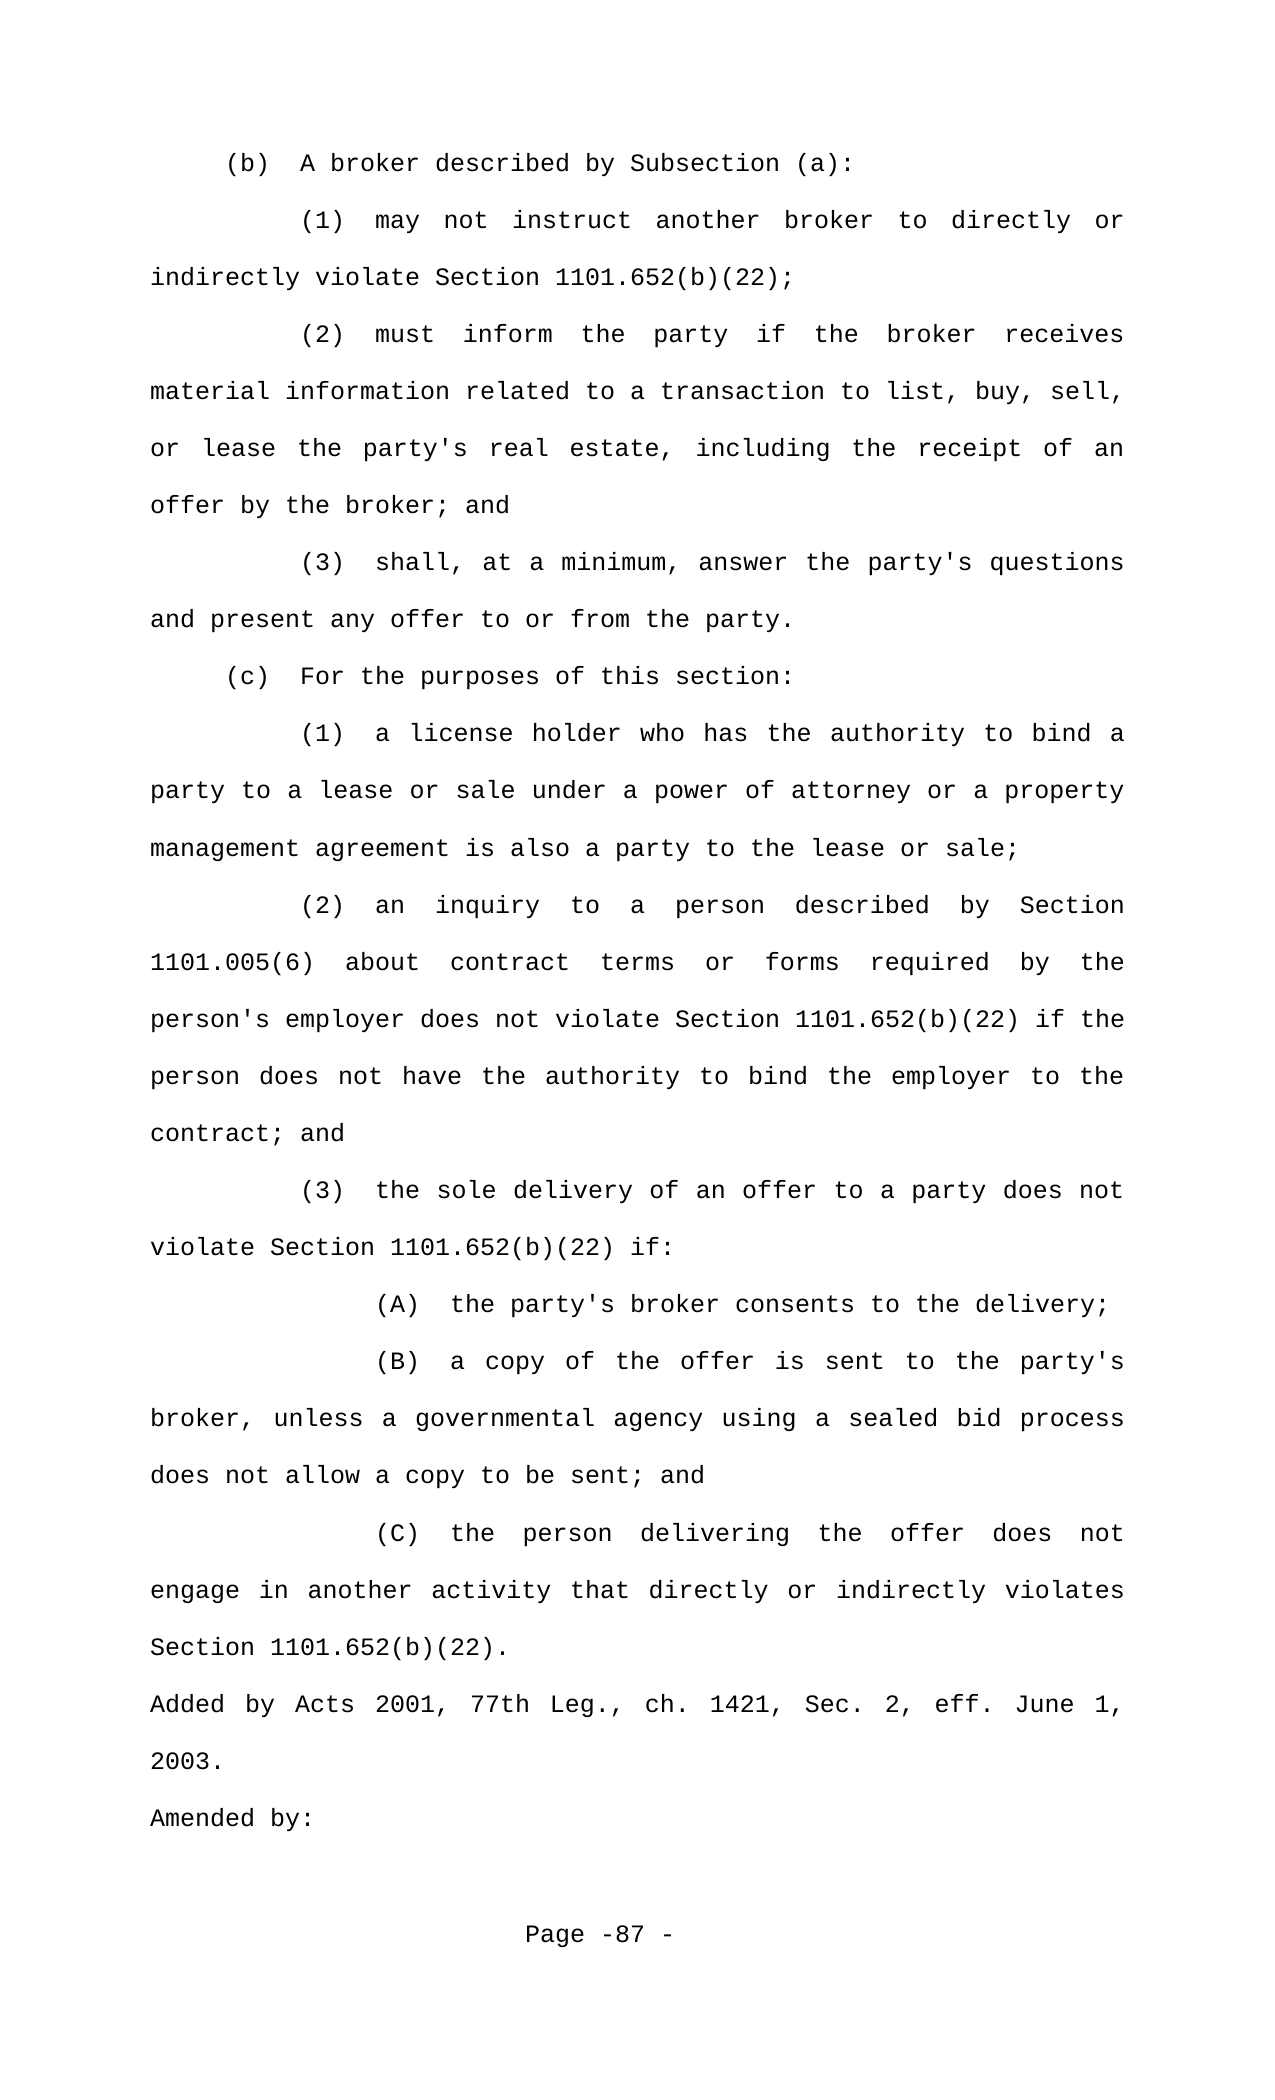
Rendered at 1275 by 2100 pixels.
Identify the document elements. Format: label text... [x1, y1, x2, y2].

text (b) A broker described by Subsection (a): [150, 150, 1125, 178]
text (B) a copy of the offer is sent to the party's broker, unless a governmental agency using a sealed bid process does not allow a copy to be sent; and [150, 1349, 1125, 1491]
text (c) For the purposes of this section: [150, 664, 1125, 692]
text (1) a license holder who has the authority to bind a party to a lease or sale under a power of attorney or a property management agreement is also a party to the lease or sale; [150, 721, 1125, 863]
text Amended by: [150, 1805, 1125, 1834]
text (2) an inquiry to a person described by Section 1101.005(6) about contract terms or forms required by the person's employer does not violate Section 1101.652(b)(22) if the person does not have the authority to bind the employer to the contract; and [150, 892, 1125, 1149]
text (1) may not instruct another broker to directly or indirectly violate Section 1101.652(b)(22); [150, 207, 1125, 293]
text (A) the party's broker consents to the delivery; [150, 1292, 1125, 1320]
text Added by Acts 2001, 77th Leg., ch. 1421, Sec. 2, eff. June 1, 2003. [150, 1691, 1125, 1777]
text (2) must inform the party if the broker receives material information related to a transaction to list, buy, sell, or lease the party's real estate, including the receipt of an offer by the broker; and [150, 321, 1125, 521]
text (3) the sole delivery of an offer to a party does not violate Section 1101.652(b)(22) if: [150, 1177, 1125, 1263]
text (C) the person delivering the offer does not engage in another activity that directly or indirectly violates Section 1101.652(b)(22). [150, 1520, 1125, 1663]
text (3) shall, at a minimum, answer the party's questions and present any offer to or from the party. [150, 549, 1125, 635]
